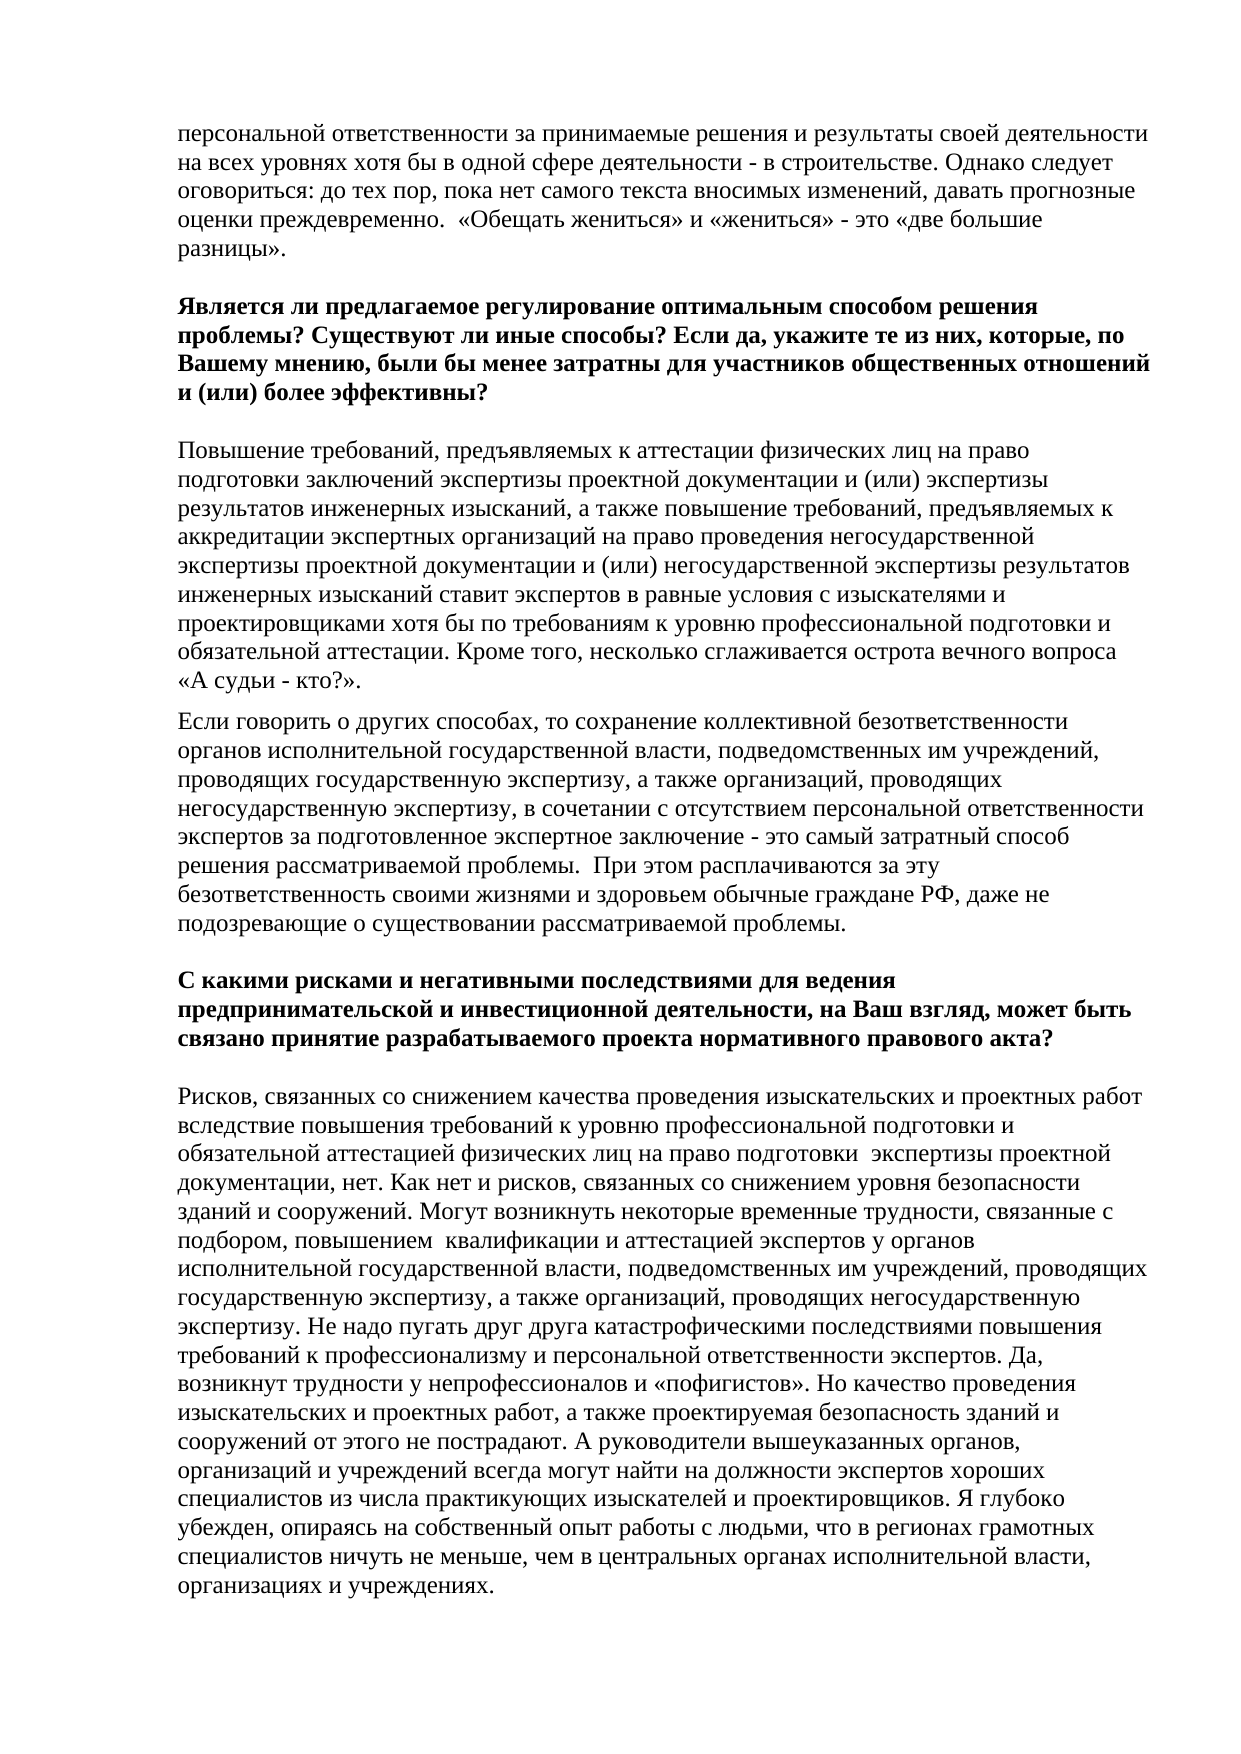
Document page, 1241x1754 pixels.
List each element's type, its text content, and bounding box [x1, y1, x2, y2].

text Если говорить о других способах, то сохранение коллективной безответственности органов исполнительной государственной власти, подведомственных им учреждений, проводящих государственную экспертизу, а также организаций, проводящих негосударственную экспертизу, в сочетании с отсутствием персональной ответственности экспертов за подготовленное экспертное заключение - это самый затратный способ решения рассматриваемой проблемы. При этом расплачиваются за эту безответственность своими жизнями и здоровьем обычные граждане РФ, даже не подозревающие о существовании рассматриваемой проблемы. [177, 706, 1152, 936]
text Рисков, связанных со снижением качества проведения изыскательских и проектных работ вследствие повышения требований к уровню профессиональной подготовки и обязательной аттестацией физических лиц на право подготовки экспертизы проектной документации, нет. Как нет и рисков, связанных со снижением уровня безопасности зданий и сооружений. Могут возникнуть некоторые временные трудности, связанные с подбором, повышением квалификации и аттестацией экспертов у органов исполнительной государственной власти, подведомственных им учреждений, проводящих государственную экспертизу, а также организаций, проводящих негосударственную экспертизу. Не надо пугать друг друга катастрофическими последствиями повышения требований к профессионализму и персональной ответственности экспертов. Да, возникнут трудности у непрофессионалов и «пофигистов». Но качество проведения изыскательских и проектных работ, а также проектируемая безопасность зданий и сооружений от этого не пострадают. А руководители вышеуказанных органов, организаций и учреждений всегда могут найти на должности экспертов хороших специалистов из числа практикующих изыскателей и проектировщиков. Я глубоко убежден, опираясь на собственный опыт работы с людьми, что в регионах грамотных специалистов ничуть не меньше, чем в центральных органах исполнительной власти, организациях и учреждениях. [177, 1081, 1152, 1598]
text С какими рисками и негативными последствиями для ведения предпринимательской и инвестиционной деятельности, на Ваш взгляд, может быть связано принятие разрабатываемого проекта нормативного правового акта? [177, 966, 1152, 1052]
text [177, 118, 1152, 262]
text Повышение требований, предъявляемых к аттестации физических лиц на право подготовки заключений экспертизы проектной документации и (или) экспертизы результатов инженерных изысканий, а также повышение требований, предъявляемых к аккредитации экспертных организаций на право проведения негосударственной экспертизы проектной документации и (или) негосударственной экспертизы результатов инженерных изысканий ставит экспертов в равные условия с изыскателями и проектировщиками хотя бы по требованиям к уровню профессиональной подготовки и обязательной аттестации. Кроме того, несколько сглаживается острота вечного вопроса «А судьи - кто?». [177, 435, 1152, 694]
text Является ли предлагаемое регулирование оптимальным способом решения проблемы? Существуют ли иные способы? Если да, укажите те из них, которые, по Вашему мнению, были бы менее затратны для участников общественных отношений и (или) более эффективны? [177, 291, 1152, 406]
